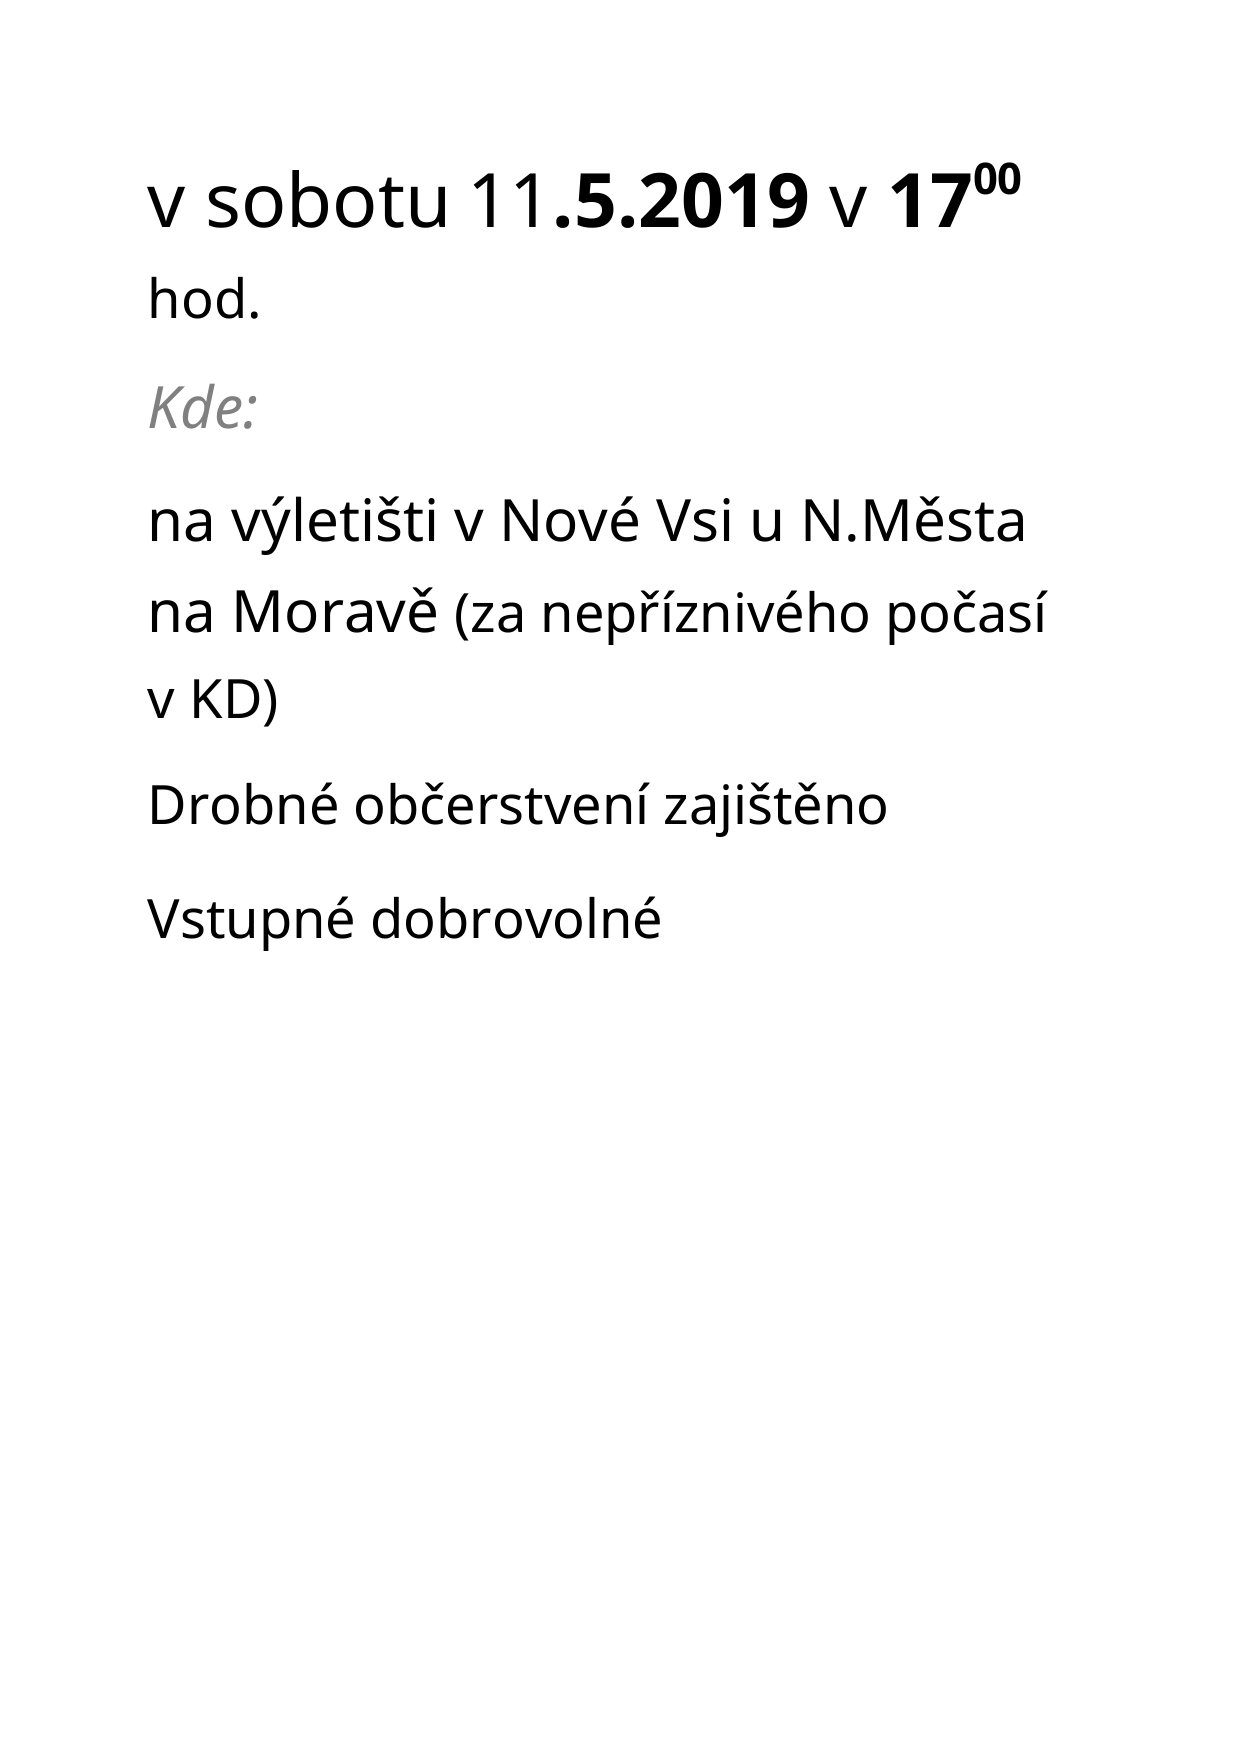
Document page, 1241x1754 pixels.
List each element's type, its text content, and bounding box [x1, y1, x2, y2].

text v sobotu 11.5.2019 v 1700 hod. [148, 148, 1092, 335]
text na výletišti v Nové Vsi u N.Města na Moravě (za nepříznivého počasí v KD) [148, 479, 1092, 734]
text Kde: [148, 367, 1092, 446]
text Vstupné dobrovolné [148, 880, 1092, 954]
text Drobné občerstvení zajištěno [148, 766, 1092, 840]
